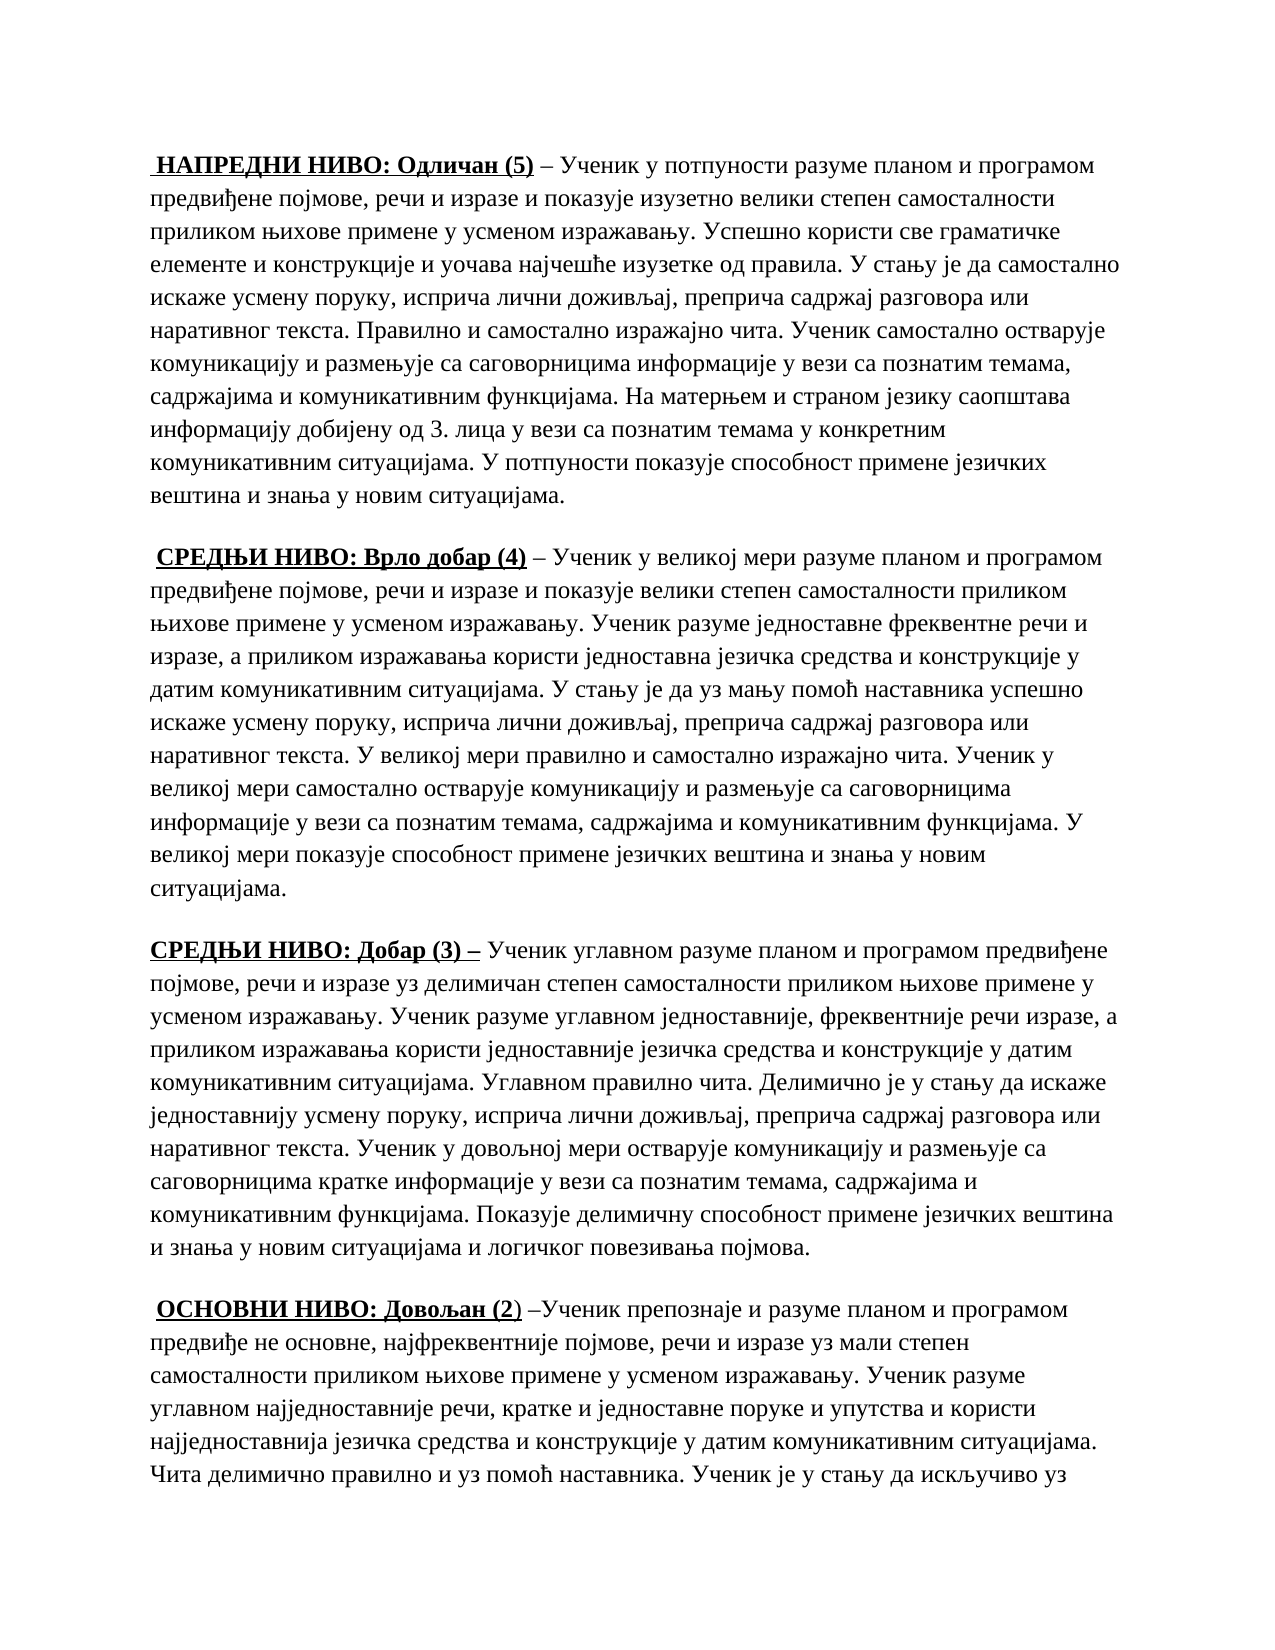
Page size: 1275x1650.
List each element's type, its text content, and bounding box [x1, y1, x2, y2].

text НАПРЕДНИ НИВО: Одличан (5) – Ученик у потпуности разуме планом и програмом предвиђене појмове, речи и изразе и показује изузетно велики степен самосталности приликом њихове примене у усменом изражавању. Успешно користи све граматичке елементе и конструкције и уочава најчешће изузетке од правила. У стању је да самостално искаже усмену поруку, исприча лични доживљај, преприча садржај разговора или наративног текста. Правилно и самостално изражајно чита. Ученик самостално остварује комуникацију и размењује са саговорницима информације у вези са познатим темама, садржајима и комуникативним функцијама. На матерњем и страном језику саопштава информацију добијену од 3. лица у вези са познатим темама у конкретним комуникативним ситуацијама. У потпуности показује способност примене језичких вештина и знања у новим ситуацијама. [150, 150, 1125, 509]
text СРЕДЊИ НИВО: Врло добар (4) – Ученик у великој мери разуме планом и програмом предвиђене појмове, речи и изразе и показује велики степен самосталности приликом њихове примене у усменом изражавању. Ученик разуме једноставне фреквентне речи и изразе, а приликом изражавања користи једноставна језичка средства и конструкције у датим комуникативним ситуацијама. У стању је да уз мању помоћ наставника успешно искаже усмену поруку, исприча лични доживљај, преприча садржај разговора или наративног текста. У великој мери правилно и самостално изражајно чита. Ученик у великој мери самостално остварује комуникацију и размењује са саговорницима информације у вези са познатим темама, садржајима и комуникативним функцијама. У великој мери показује способност примене језичких вештина и знања у новим ситуацијама. [150, 542, 1125, 901]
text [150, 1294, 1125, 1488]
text СРЕДЊИ НИВО: Добар (3) – Ученик углавном разуме планом и програмом предвиђене појмове, речи и изразе уз делимичан степен самосталности приликом њихове примене у усменом изражавању. Ученик разуме углавном једноставније, фреквентније речи изразе, а приликом изражавања користи једноставније језичка средства и конструкције у датим комуникативним ситуацијама. Углавном правилно чита. Делимично је у стању да искаже једноставнију усмену поруку, исприча лични доживљај, преприча садржај разговора или наративног текста. Ученик у довољној мери остварује комуникацију и размењује са саговорницима кратке информације у вези са познатим темама, садржајима и комуникативним функцијама. Показује делимичну способност примене језичких вештина и знања у новим ситуацијама и логичког повезивања појмова. [150, 935, 1125, 1261]
